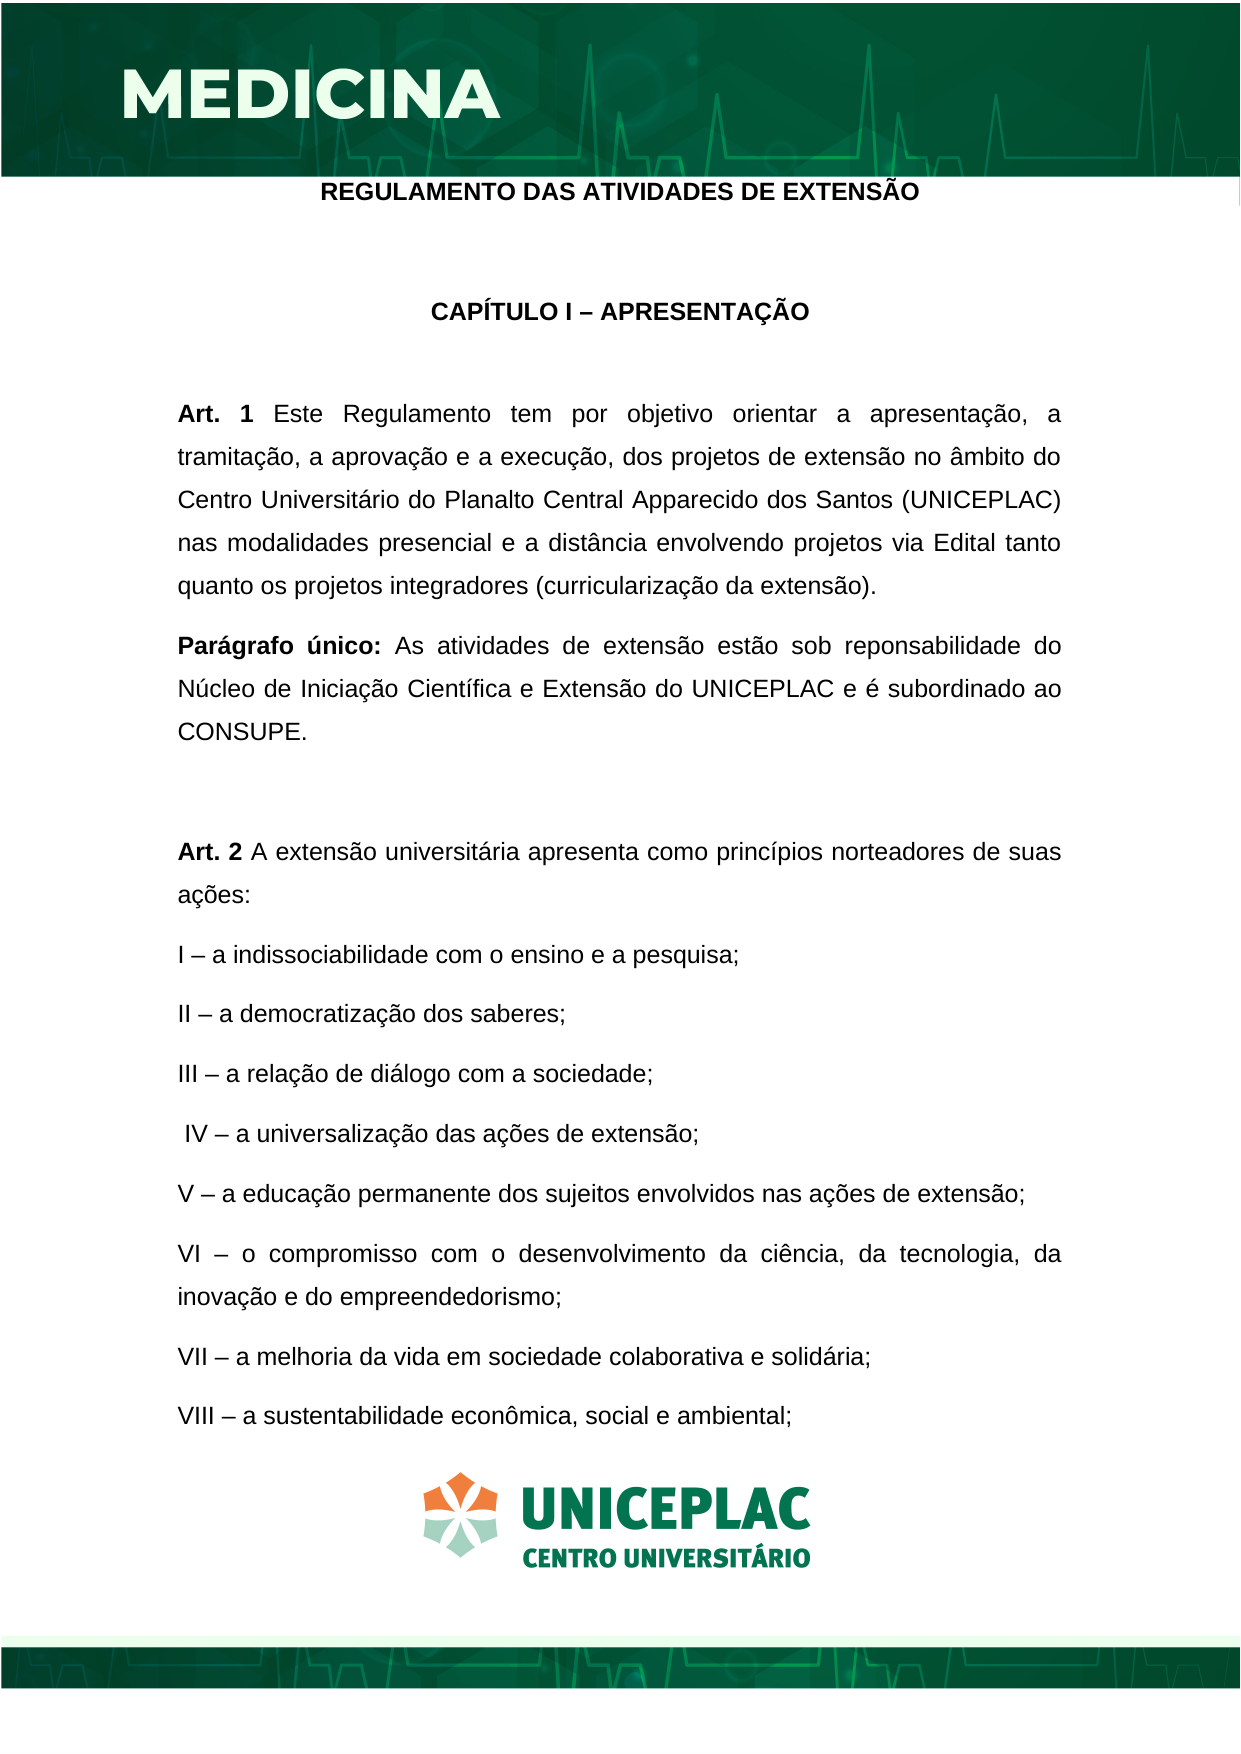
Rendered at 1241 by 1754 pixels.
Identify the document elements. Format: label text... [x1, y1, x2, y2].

text Parágrafo único: As atividades de extensão estão sob reponsabilidade do Núcleo de Iniciação Científica e Extensão do UNICEPLAC e é subordinado ao CONSUPE. [177, 631, 1063, 746]
text REGULAMENTO DAS ATIVIDADES DE EXTENSÃO [177, 177, 1063, 206]
text IV – a universalização das ações de extensão; [177, 1119, 1063, 1148]
text V – a educação permanente dos sujeitos envolvidos nas ações de extensão; [177, 1179, 1063, 1207]
picture [1, 3, 1241, 1754]
text II – a democratização dos saberes; [177, 999, 1063, 1028]
subtitle CAPÍTULO I – APRESENTAÇÃO [177, 297, 1063, 326]
text VIII – a sustentabilidade econômica, social e ambiental; [177, 1401, 1063, 1430]
text VII – a melhoria da vida em sociedade colaborativa e solidária; [177, 1341, 1063, 1370]
text Art. 2 A extensão universitária apresenta como princípios norteadores de suas ações: [177, 837, 1063, 908]
text III – a relação de diálogo com a sociedade; [177, 1059, 1063, 1088]
text VI – o compromisso com o desenvolvimento da ciência, da tecnologia, da inovação e do empreendedorismo; [177, 1238, 1063, 1310]
text I – a indissociabilidade com o ensino e a pesquisa; [177, 939, 1063, 968]
text Art. 1 Este Regulamento tem por objetivo orientar a apresentação, a tramitação, a aprovação e a execução, dos projetos de extensão no âmbito do Centro Universitário do Planalto Central Apparecido dos Santos (UNICEPLAC) nas modalidades presencial e a distância envolvendo projetos via Edital tanto quanto os projetos integradores (curricularização da extensão). [177, 398, 1063, 600]
